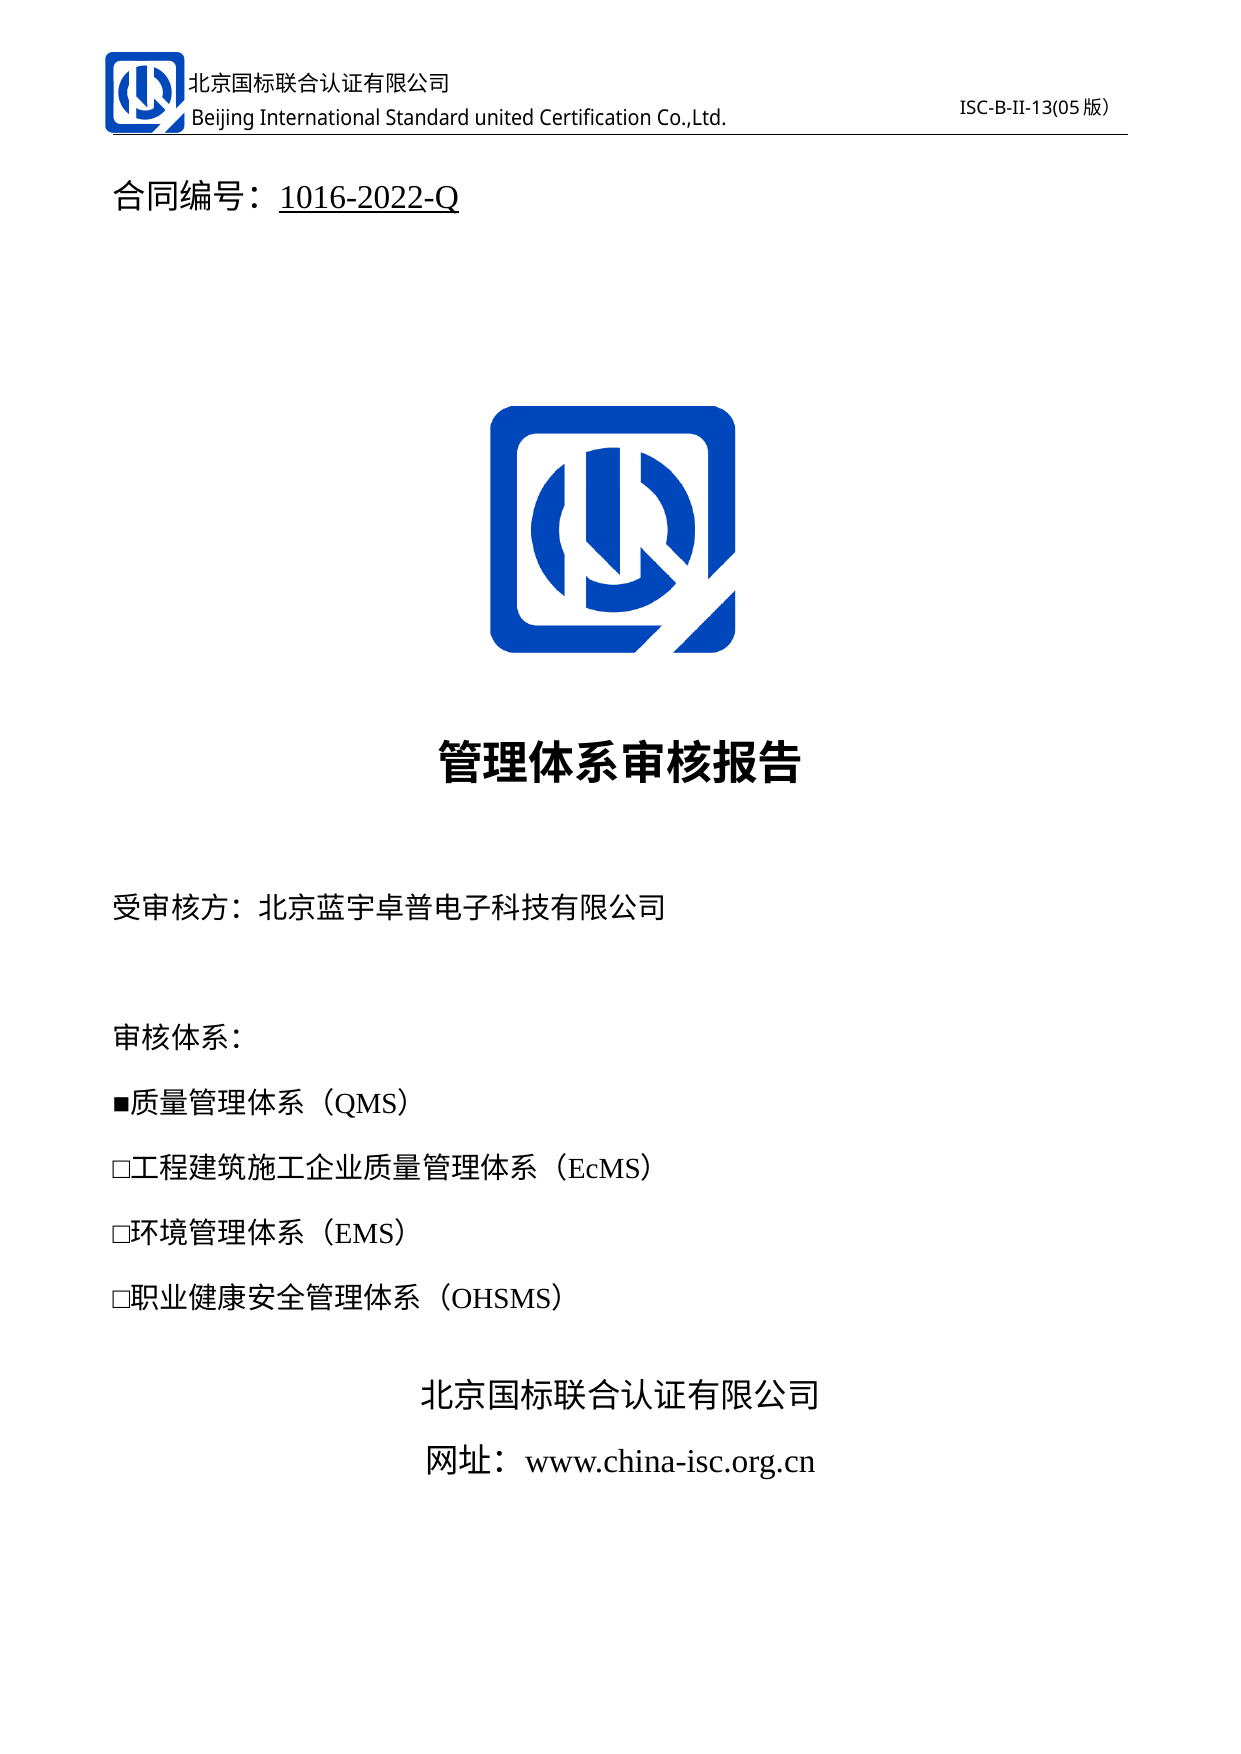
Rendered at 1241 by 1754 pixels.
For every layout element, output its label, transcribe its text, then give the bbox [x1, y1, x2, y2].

picture [105, 52, 185, 133]
picture [490, 406, 736, 653]
text 审核体系： [112, 1003, 1128, 1068]
text □环境管理体系（EMS） [112, 1198, 1128, 1263]
text 网址：www.china-isc.org.cn [112, 1426, 1128, 1491]
text 北京国标联合认证有限公司 [112, 1361, 1128, 1426]
text ■质量管理体系（QMS） [112, 1068, 1128, 1133]
text 管理体系审核报告 [112, 711, 1128, 808]
text 合同编号：1016-2022-Q [112, 162, 1128, 227]
text 受审核方：北京蓝宇卓普电子科技有限公司 [112, 873, 1128, 938]
text □职业健康安全管理体系（OHSMS） [112, 1263, 1128, 1328]
text □工程建筑施工企业质量管理体系（EcMS） [112, 1133, 1128, 1198]
